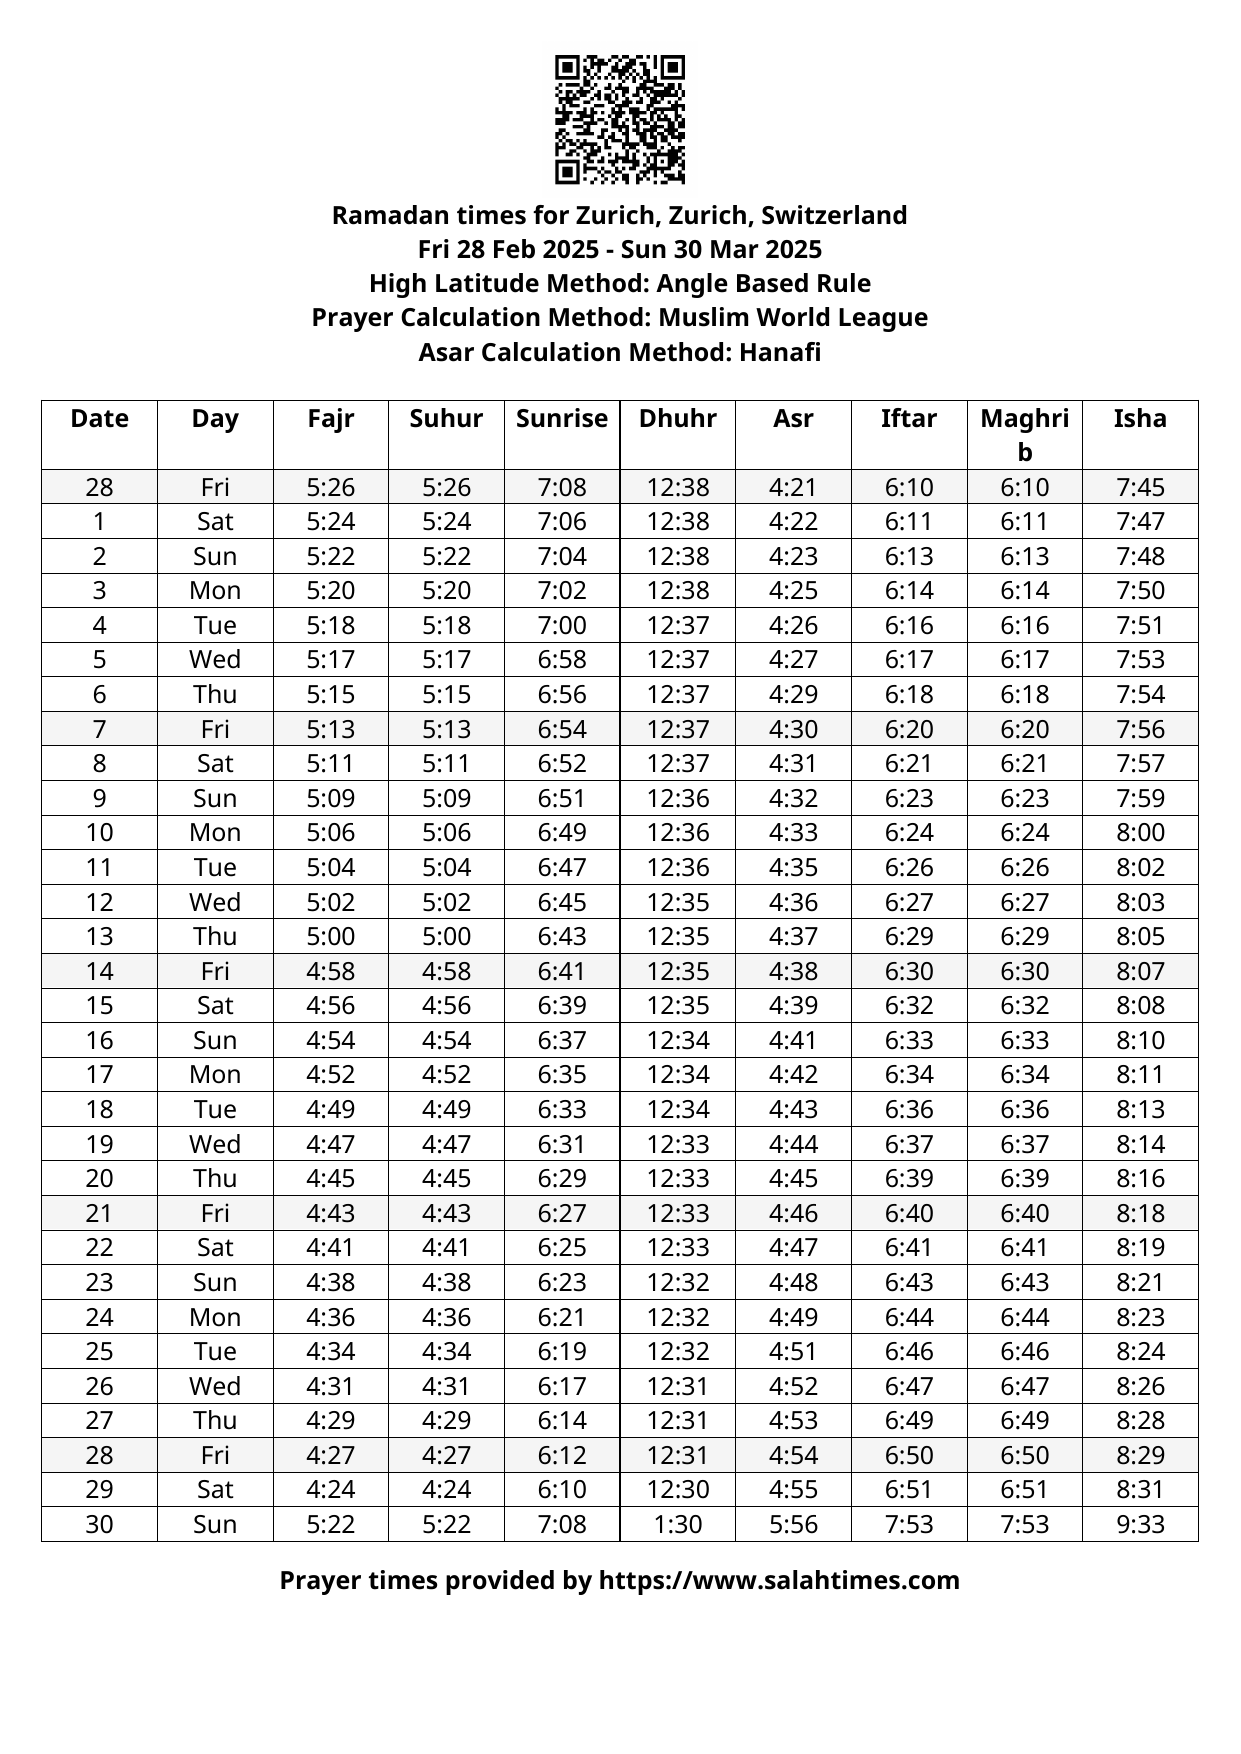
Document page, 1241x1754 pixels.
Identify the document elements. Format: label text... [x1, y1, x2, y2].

table_cell 4:35 [736, 850, 851, 884]
table_cell 4:45 [736, 1161, 851, 1195]
table_cell 6:49 [968, 1404, 1082, 1437]
table_cell 6:41 [505, 954, 619, 987]
table_cell 6:10 [505, 1473, 619, 1506]
table_header Maghrib [968, 401, 1082, 469]
table_cell 6:54 [505, 712, 619, 745]
table_cell 4:56 [389, 989, 504, 1022]
table_cell Sun [158, 1265, 273, 1299]
table_cell 4:31 [274, 1369, 388, 1402]
table_cell 8:26 [1083, 1369, 1198, 1402]
table_cell 7:53 [968, 1507, 1082, 1541]
table_cell 12:37 [621, 608, 735, 642]
table_cell 5:02 [389, 885, 504, 918]
table_cell 6:50 [852, 1438, 967, 1472]
table_cell 6:52 [505, 746, 619, 780]
table_cell 6:16 [852, 608, 967, 642]
table_cell 6:27 [852, 885, 967, 918]
table_cell 4:51 [736, 1334, 851, 1368]
table_cell 5:00 [389, 919, 504, 953]
table_cell 4:31 [389, 1369, 504, 1402]
table_cell 6:41 [968, 1231, 1082, 1264]
table_cell Wed [158, 1369, 273, 1402]
table_cell 6:10 [968, 470, 1082, 503]
table_cell 28 [42, 1438, 157, 1472]
table_cell 8:14 [1083, 1127, 1198, 1160]
table_cell 6:37 [968, 1127, 1082, 1160]
table_cell 6:47 [505, 850, 619, 884]
table_cell 28 [42, 470, 157, 503]
table_cell 4:56 [274, 989, 388, 1022]
table_cell 5:11 [274, 746, 388, 780]
table_cell 8:21 [1083, 1265, 1198, 1299]
table_cell 17 [42, 1058, 157, 1091]
table_cell 6:20 [968, 712, 1082, 745]
table_cell 6:32 [852, 989, 967, 1022]
table_cell 6:40 [852, 1196, 967, 1229]
table_cell 8 [42, 746, 157, 780]
table_cell 4:47 [274, 1127, 388, 1160]
table_cell 5:17 [389, 643, 504, 676]
table_cell Sat [158, 504, 273, 538]
table_cell 6:21 [852, 746, 967, 780]
table_cell 6:21 [505, 1300, 619, 1333]
table_cell 7:48 [1083, 539, 1198, 572]
table_cell 4:41 [736, 1023, 851, 1057]
table_cell 6:21 [968, 746, 1082, 780]
picture [542, 41, 699, 198]
table_header Suhur [389, 401, 504, 469]
table_cell 4:38 [736, 954, 851, 987]
table_cell 4:54 [274, 1023, 388, 1057]
table_cell 6:35 [505, 1058, 619, 1091]
table_cell 5:06 [274, 816, 388, 849]
table_cell 12:31 [621, 1369, 735, 1402]
table_cell 8:05 [1083, 919, 1198, 953]
table_cell 8:13 [1083, 1092, 1198, 1126]
table_cell 6:17 [968, 643, 1082, 676]
table_cell 7:08 [505, 470, 619, 503]
text Prayer times provided by https://www.salahtimes.com [42, 1563, 1198, 1597]
table_cell 6:45 [505, 885, 619, 918]
table_cell 12:38 [621, 574, 735, 607]
table_cell Mon [158, 816, 273, 849]
table_cell 12:34 [621, 1092, 735, 1126]
table_cell 12:32 [621, 1300, 735, 1333]
table_cell 8:24 [1083, 1334, 1198, 1368]
table_cell 2 [42, 539, 157, 572]
table_cell Mon [158, 1300, 273, 1333]
table_cell 14 [42, 954, 157, 987]
table_cell 4:34 [274, 1334, 388, 1368]
table_header Asr [736, 401, 851, 469]
table_cell Sun [158, 1023, 273, 1057]
table_cell 4:46 [736, 1196, 851, 1229]
table_cell 6:36 [968, 1092, 1082, 1126]
table_cell 6:30 [968, 954, 1082, 987]
table_cell Sun [158, 539, 273, 572]
table_cell 6:44 [852, 1300, 967, 1333]
table_cell 5:06 [389, 816, 504, 849]
table_cell 4:27 [736, 643, 851, 676]
table_cell Mon [158, 574, 273, 607]
table_cell 6:40 [968, 1196, 1082, 1229]
table_cell Sun [158, 781, 273, 814]
table_cell 5:18 [389, 608, 504, 642]
table_cell 12 [42, 885, 157, 918]
table_cell 6:26 [968, 850, 1082, 884]
table_cell Thu [158, 919, 273, 953]
table_cell 12:37 [621, 677, 735, 711]
table_cell 7:57 [1083, 746, 1198, 780]
table_cell 6:25 [505, 1231, 619, 1264]
table_cell 5:17 [274, 643, 388, 676]
table_cell 9:33 [1083, 1507, 1198, 1541]
table_header Iftar [852, 401, 967, 469]
table_cell 5:11 [389, 746, 504, 780]
table_cell 3 [42, 574, 157, 607]
table_cell 6:46 [852, 1334, 967, 1368]
table_cell 18 [42, 1092, 157, 1126]
table_cell 6:46 [968, 1334, 1082, 1368]
table_cell 5:22 [274, 539, 388, 572]
table_cell 25 [42, 1334, 157, 1368]
table_cell 4:38 [274, 1265, 388, 1299]
table_cell 6:30 [852, 954, 967, 987]
table_cell 12:37 [621, 643, 735, 676]
table_cell 7:00 [505, 608, 619, 642]
table_cell Wed [158, 885, 273, 918]
table_cell Fri [158, 712, 273, 745]
table_cell 4:45 [389, 1161, 504, 1195]
table_cell 6:41 [852, 1231, 967, 1264]
table_cell 7:54 [1083, 677, 1198, 711]
table_cell 5:04 [389, 850, 504, 884]
table_cell Sun [158, 1507, 273, 1541]
table_cell 6:33 [505, 1092, 619, 1126]
table_cell 7:59 [1083, 781, 1198, 814]
table_cell 23 [42, 1265, 157, 1299]
table_cell 12:30 [621, 1473, 735, 1506]
table_cell 5:15 [274, 677, 388, 711]
table_cell 12:35 [621, 954, 735, 987]
table_cell 6:47 [852, 1369, 967, 1402]
table_cell 8:29 [1083, 1438, 1198, 1472]
table_cell Fri [158, 1196, 273, 1229]
table_cell 4:24 [389, 1473, 504, 1506]
table_cell 4 [42, 608, 157, 642]
table_cell 5:22 [389, 1507, 504, 1541]
table_cell Thu [158, 1161, 273, 1195]
table_cell 6:37 [852, 1127, 967, 1160]
table_cell 12:35 [621, 885, 735, 918]
table_cell 4:25 [736, 574, 851, 607]
table_cell Wed [158, 1127, 273, 1160]
table_cell 12:34 [621, 1023, 735, 1057]
table_cell 6:23 [852, 781, 967, 814]
table_cell 6:34 [852, 1058, 967, 1091]
table_cell 6:51 [968, 1473, 1082, 1506]
table_cell 6:27 [968, 885, 1082, 918]
table_cell 4:43 [389, 1196, 504, 1229]
table_cell 5:24 [274, 504, 388, 538]
table_cell 8:11 [1083, 1058, 1198, 1091]
table_cell Sat [158, 989, 273, 1022]
table_cell 4:44 [736, 1127, 851, 1160]
table_cell 26 [42, 1369, 157, 1402]
table_cell 12:33 [621, 1231, 735, 1264]
table_cell 5:02 [274, 885, 388, 918]
table_cell 12:36 [621, 816, 735, 849]
table_cell 4:36 [274, 1300, 388, 1333]
table_cell 7:56 [1083, 712, 1198, 745]
text Ramadan times for Zurich, Zurich, Switzerland [42, 198, 1198, 232]
table_cell 6:18 [852, 677, 967, 711]
table_cell 6:39 [505, 989, 619, 1022]
table_cell 6 [42, 677, 157, 711]
table_cell 4:37 [736, 919, 851, 953]
table_cell 6:12 [505, 1438, 619, 1472]
table_cell 12:36 [621, 850, 735, 884]
table_cell 6:49 [852, 1404, 967, 1437]
table_cell Sat [158, 746, 273, 780]
table_cell Tue [158, 1092, 273, 1126]
table_cell 6:26 [852, 850, 967, 884]
table_cell Thu [158, 677, 273, 711]
table_cell 4:54 [389, 1023, 504, 1057]
table_cell 6:13 [852, 539, 967, 572]
table_cell 9 [42, 781, 157, 814]
table_cell 4:45 [274, 1161, 388, 1195]
table_cell 4:30 [736, 712, 851, 745]
table_cell 6:33 [852, 1023, 967, 1057]
table_cell 4:55 [736, 1473, 851, 1506]
table_cell 7:45 [1083, 470, 1198, 503]
table_cell 1 [42, 504, 157, 538]
table_cell 6:19 [505, 1334, 619, 1368]
table_cell 8:10 [1083, 1023, 1198, 1057]
table_cell 6:13 [968, 539, 1082, 572]
table_cell 12:36 [621, 781, 735, 814]
table_cell 12:33 [621, 1127, 735, 1160]
table_cell 11 [42, 850, 157, 884]
table_cell 8:18 [1083, 1196, 1198, 1229]
table_cell 4:26 [736, 608, 851, 642]
table_header Fajr [274, 401, 388, 469]
table_cell 6:16 [968, 608, 1082, 642]
table_cell 6:36 [852, 1092, 967, 1126]
table_cell 6:43 [968, 1265, 1082, 1299]
table_cell 4:43 [736, 1092, 851, 1126]
table_cell 6:43 [505, 919, 619, 953]
table_cell 4:36 [736, 885, 851, 918]
table_cell 4:27 [274, 1438, 388, 1472]
table_cell 5:22 [389, 539, 504, 572]
table_cell 22 [42, 1231, 157, 1264]
table_cell 12:33 [621, 1196, 735, 1229]
table_cell 4:49 [389, 1092, 504, 1126]
table_cell 4:41 [389, 1231, 504, 1264]
table_cell 4:39 [736, 989, 851, 1022]
table_cell 6:23 [968, 781, 1082, 814]
table_cell 5:56 [736, 1507, 851, 1541]
table_cell 4:49 [274, 1092, 388, 1126]
table_cell 30 [42, 1507, 157, 1541]
table_cell 4:24 [274, 1473, 388, 1506]
table_cell 6:51 [852, 1473, 967, 1506]
table_cell Sat [158, 1473, 273, 1506]
table_cell 6:39 [968, 1161, 1082, 1195]
text Prayer Calculation Method: Muslim World League [42, 300, 1198, 334]
table_cell 12:35 [621, 919, 735, 953]
table_cell 12:35 [621, 989, 735, 1022]
table_cell 7:53 [852, 1507, 967, 1541]
table_cell 4:29 [389, 1404, 504, 1437]
table_cell 8:08 [1083, 989, 1198, 1022]
table_cell 6:14 [852, 574, 967, 607]
table_cell 4:34 [389, 1334, 504, 1368]
table_cell 5:20 [274, 574, 388, 607]
table_cell 12:37 [621, 712, 735, 745]
table_cell 5:13 [389, 712, 504, 745]
table_cell 4:54 [736, 1438, 851, 1472]
table_cell 4:31 [736, 746, 851, 780]
table_cell 6:17 [852, 643, 967, 676]
table_cell 12:37 [621, 746, 735, 780]
table_cell 4:49 [736, 1300, 851, 1333]
table_cell 4:42 [736, 1058, 851, 1091]
table_cell 12:38 [621, 539, 735, 572]
table_cell 8:03 [1083, 885, 1198, 918]
table_cell 12:31 [621, 1404, 735, 1437]
table_cell 7 [42, 712, 157, 745]
text High Latitude Method: Angle Based Rule [42, 266, 1198, 300]
table_cell 6:11 [968, 504, 1082, 538]
table_cell 6:10 [852, 470, 967, 503]
table_cell 6:24 [968, 816, 1082, 849]
table_cell 5:26 [389, 470, 504, 503]
table_cell 6:44 [968, 1300, 1082, 1333]
table_cell 10 [42, 816, 157, 849]
table_cell 5:09 [274, 781, 388, 814]
table_cell 5:00 [274, 919, 388, 953]
table_cell 4:23 [736, 539, 851, 572]
table_cell 5:24 [389, 504, 504, 538]
table_cell 4:52 [389, 1058, 504, 1091]
table_cell 5:18 [274, 608, 388, 642]
table_header Day [158, 401, 273, 469]
table_cell 4:33 [736, 816, 851, 849]
table_cell 6:24 [852, 816, 967, 849]
table_cell 5:09 [389, 781, 504, 814]
table_cell 4:47 [736, 1231, 851, 1264]
table_cell 12:38 [621, 504, 735, 538]
table_cell 6:29 [852, 919, 967, 953]
table_cell 6:17 [505, 1369, 619, 1402]
table_cell 5 [42, 643, 157, 676]
text Asar Calculation Method: Hanafi [42, 334, 1198, 368]
table_cell 4:53 [736, 1404, 851, 1437]
table_cell 4:21 [736, 470, 851, 503]
table_cell 16 [42, 1023, 157, 1057]
table_cell 24 [42, 1300, 157, 1333]
table_cell 5:15 [389, 677, 504, 711]
table_cell Sat [158, 1231, 273, 1264]
table_cell 4:27 [389, 1438, 504, 1472]
table_cell 6:49 [505, 816, 619, 849]
table_cell 6:27 [505, 1196, 619, 1229]
table_cell 21 [42, 1196, 157, 1229]
table_cell 8:07 [1083, 954, 1198, 987]
table_cell 12:31 [621, 1438, 735, 1472]
table_header Date [42, 401, 157, 469]
table_cell 6:11 [852, 504, 967, 538]
table_cell 6:56 [505, 677, 619, 711]
table_cell 6:51 [505, 781, 619, 814]
table_cell 7:47 [1083, 504, 1198, 538]
table_cell 8:23 [1083, 1300, 1198, 1333]
table_cell Fri [158, 1438, 273, 1472]
table_cell 6:31 [505, 1127, 619, 1160]
table_cell 19 [42, 1127, 157, 1160]
table_cell 4:32 [736, 781, 851, 814]
table_cell Mon [158, 1058, 273, 1091]
table_cell 5:20 [389, 574, 504, 607]
table_cell 7:53 [1083, 643, 1198, 676]
table_cell 6:32 [968, 989, 1082, 1022]
table_header Dhuhr [621, 401, 735, 469]
table_cell 12:34 [621, 1058, 735, 1091]
table_cell 4:29 [736, 677, 851, 711]
table_cell 7:51 [1083, 608, 1198, 642]
table_cell 4:22 [736, 504, 851, 538]
table_cell 4:41 [274, 1231, 388, 1264]
table_cell 6:18 [968, 677, 1082, 711]
table_cell 6:37 [505, 1023, 619, 1057]
table_cell 13 [42, 919, 157, 953]
table_cell 6:34 [968, 1058, 1082, 1091]
table_cell 6:20 [852, 712, 967, 745]
table_cell 4:48 [736, 1265, 851, 1299]
table_cell 6:47 [968, 1369, 1082, 1402]
table_header Sunrise [505, 401, 619, 469]
text Fri 28 Feb 2025 - Sun 30 Mar 2025 [42, 232, 1198, 266]
table_cell 4:52 [274, 1058, 388, 1091]
table_cell 8:28 [1083, 1404, 1198, 1437]
table_cell 4:58 [389, 954, 504, 987]
table_cell 6:14 [968, 574, 1082, 607]
table_cell 8:19 [1083, 1231, 1198, 1264]
table_cell 12:32 [621, 1265, 735, 1299]
table_cell 12:38 [621, 470, 735, 503]
table_cell 7:06 [505, 504, 619, 538]
table_cell 5:13 [274, 712, 388, 745]
table_cell 27 [42, 1404, 157, 1437]
table_header Isha [1083, 401, 1198, 469]
table_cell 5:04 [274, 850, 388, 884]
table_cell 8:16 [1083, 1161, 1198, 1195]
table_cell 4:29 [274, 1404, 388, 1437]
table_cell 4:47 [389, 1127, 504, 1160]
table_cell 20 [42, 1161, 157, 1195]
table_cell 4:38 [389, 1265, 504, 1299]
table_cell 6:33 [968, 1023, 1082, 1057]
table_cell 8:31 [1083, 1473, 1198, 1506]
table_cell 6:14 [505, 1404, 619, 1437]
table_cell 12:33 [621, 1161, 735, 1195]
table_cell 5:26 [274, 470, 388, 503]
table_cell 6:58 [505, 643, 619, 676]
table_cell 4:36 [389, 1300, 504, 1333]
table_cell 29 [42, 1473, 157, 1506]
table_cell 7:04 [505, 539, 619, 572]
table_cell 12:32 [621, 1334, 735, 1368]
table_cell 8:00 [1083, 816, 1198, 849]
table_cell Wed [158, 643, 273, 676]
table_cell Fri [158, 954, 273, 987]
table_cell 5:22 [274, 1507, 388, 1541]
table_cell 6:50 [968, 1438, 1082, 1472]
table_cell 7:02 [505, 574, 619, 607]
table_cell 4:58 [274, 954, 388, 987]
table_cell Tue [158, 850, 273, 884]
table_cell 7:08 [505, 1507, 619, 1541]
table_cell 1:30 [621, 1507, 735, 1541]
table_cell Tue [158, 608, 273, 642]
table_cell 4:52 [736, 1369, 851, 1402]
table_cell 6:29 [505, 1161, 619, 1195]
table_cell Fri [158, 470, 273, 503]
table_cell Thu [158, 1404, 273, 1437]
table_cell 6:43 [852, 1265, 967, 1299]
table_cell 15 [42, 989, 157, 1022]
table_cell 6:23 [505, 1265, 619, 1299]
table_cell 7:50 [1083, 574, 1198, 607]
table_cell 8:02 [1083, 850, 1198, 884]
table_cell 6:39 [852, 1161, 967, 1195]
table_cell Tue [158, 1334, 273, 1368]
table_cell 6:29 [968, 919, 1082, 953]
table_cell 4:43 [274, 1196, 388, 1229]
